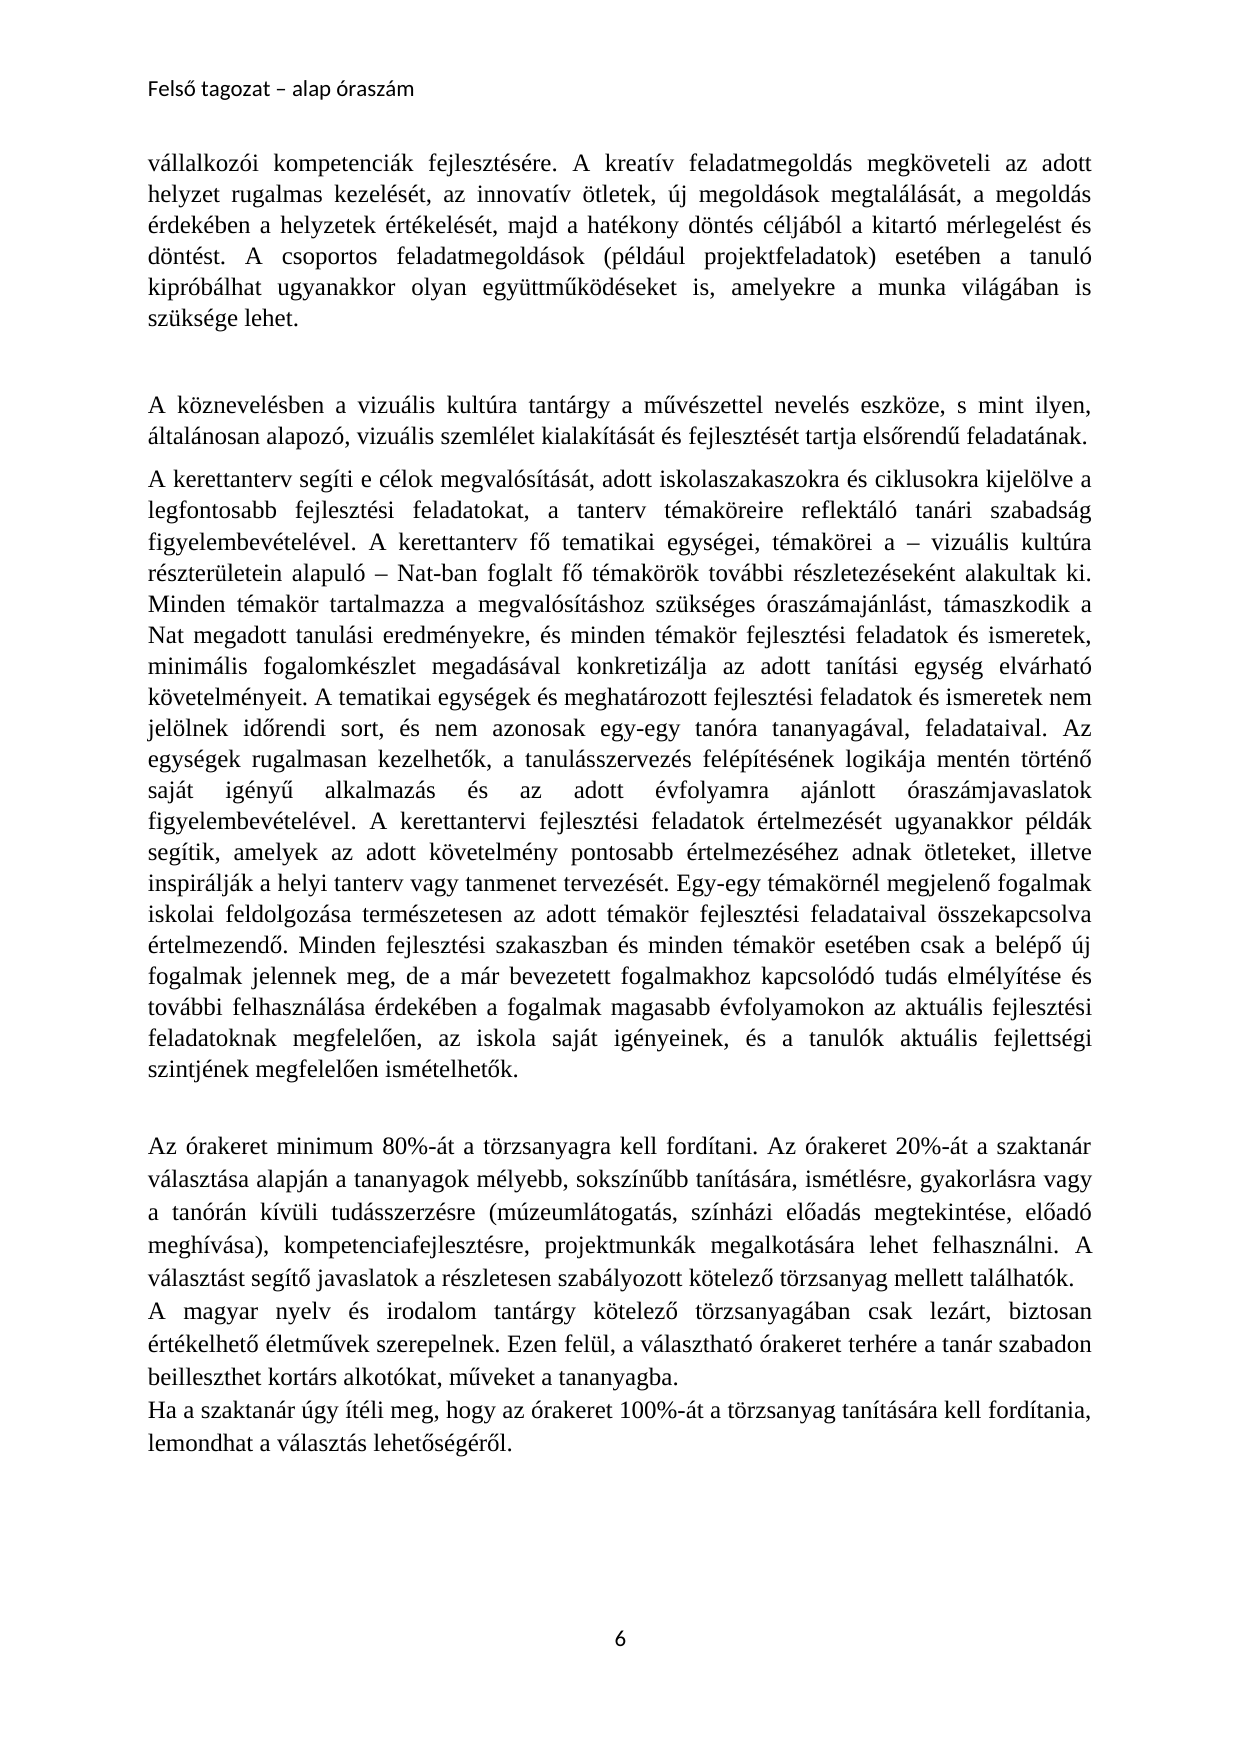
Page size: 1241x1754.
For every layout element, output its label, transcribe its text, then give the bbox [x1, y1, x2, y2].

text Az órakeret minimum 80%-át a törzsanyagra kell fordítani. Az órakeret 20%-át a szaktanár választása alapján a tananyagok mélyebb, sokszínűbb tanítására, ismétlésre, gyakorlásra vagy a tanórán kívüli tudásszerzésre (múzeumlátogatás, színházi előadás megtekintése, előadó meghívása), kompetenciafejlesztésre, projektmunkák megalkotására lehet felhasználni. A választást segítő javaslatok a részletesen szabályozott kötelező törzsanyag mellett találhatók. [148, 1131, 1093, 1292]
text A kerettanterv segíti e célok megvalósítását, adott iskolaszakaszokra és ciklusokra kijelölve a legfontosabb fejlesztési feladatokat, a tanterv témaköreire reflektáló tanári szabadság figyelembevételével. A kerettanterv fő tematikai egységei, témakörei a – vizuális kultúra részterületein alapuló – Nat-ban foglalt fő témakörök további részletezéseként alakultak ki. Minden témakör tartalmazza a megvalósításhoz szükséges óraszámajánlást, támaszkodik a Nat megadott tanulási eredményekre, és minden témakör fejlesztési feladatok és ismeretek, minimális fogalomkészlet megadásával konkretizálja az adott tanítási egység elvárható követelményeit. A tematikai egységek és meghatározott fejlesztési feladatok és ismeretek nem jelölnek időrendi sort, és nem azonosak egy-egy tanóra tananyagával, feladataival. Az egységek rugalmasan kezelhetők, a tanulásszervezés felépítésének logikája mentén történő saját igényű alkalmazás és az adott évfolyamra ajánlott óraszámjavaslatok figyelembevételével. A kerettantervi fejlesztési feladatok értelmezését ugyanakkor példák segítik, amelyek az adott követelmény pontosabb értelmezéséhez adnak ötleteket, illetve inspirálják a helyi tanterv vagy tanmenet tervezését. Egy-egy témakörnél megjelenő fogalmak iskolai feldolgozása természetesen az adott témakör fejlesztési feladataival összekapcsolva értelmezendő. Minden fejlesztési szakaszban és minden témakör esetében csak a belépő új fogalmak jelennek meg, de a már bevezetett fogalmakhoz kapcsolódó tudás elmélyítése és további felhasználása érdekében a fogalmak magasabb évfolyamokon az aktuális fejlesztési feladatoknak megfelelően, az iskola saját igényeinek, és a tanulók aktuális fejlettségi szintjének megfelelően ismételhetők. [148, 464, 1093, 1083]
text A köznevelésben a vizuális kultúra tantárgy a művészettel nevelés eszköze, s mint ilyen, általánosan alapozó, vizuális szemlélet kialakítását és fejlesztését tartja elsőrendű feladatának. [148, 390, 1093, 450]
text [148, 148, 1093, 332]
text A magyar nyelv és irodalom tantárgy kötelező törzsanyagában csak lezárt, biztosan értékelhető életművek szerepelnek. Ezen felül, a választható órakeret terhére a tanár szabadon beilleszthet kortárs alkotókat, műveket a tananyagba. [148, 1296, 1093, 1391]
text Ha a szaktanár úgy ítéli meg, hogy az órakeret 100%-át a törzsanyag tanítására kell fordítania, lemondhat a választás lehetőségéről. [148, 1395, 1093, 1457]
